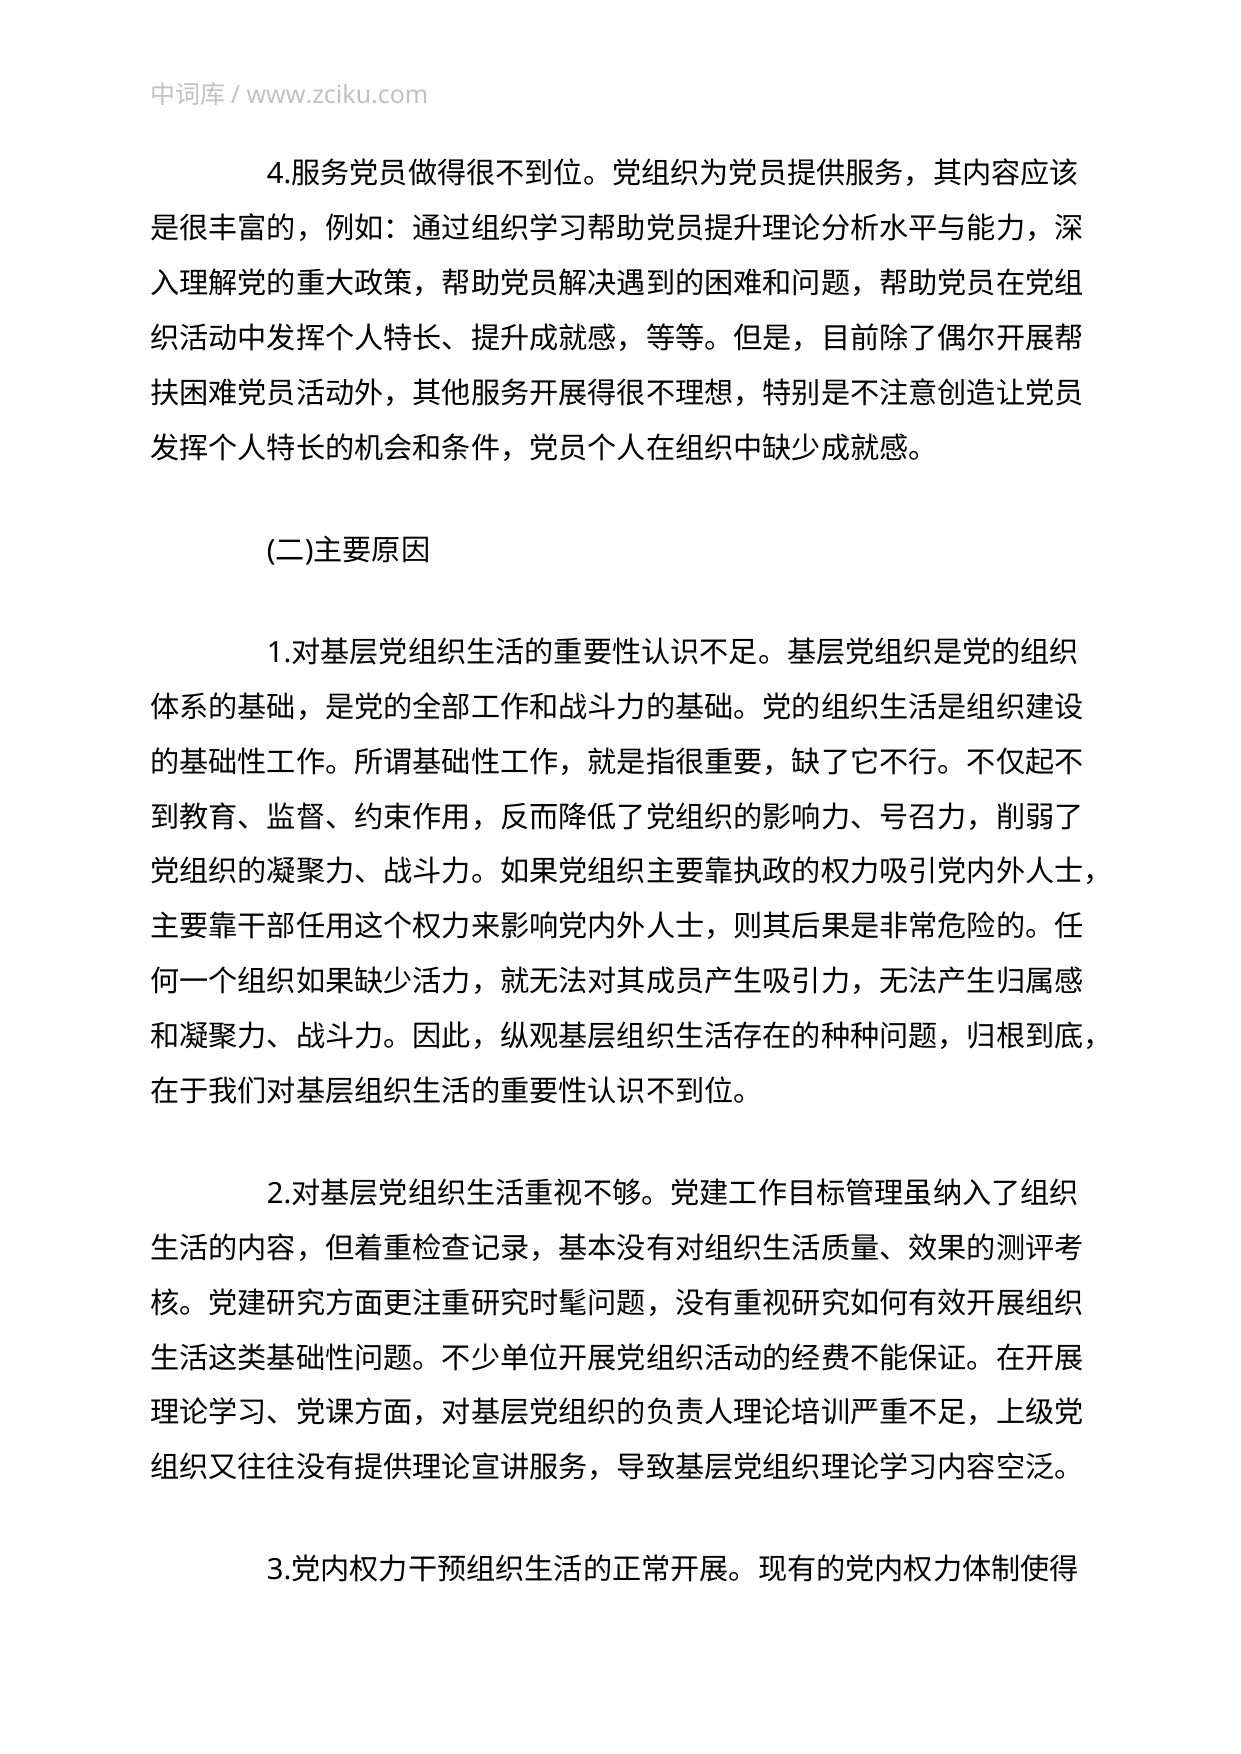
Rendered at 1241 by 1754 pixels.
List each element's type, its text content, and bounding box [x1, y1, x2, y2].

text 1.对基层党组织生活的重要性认识不足。基层党组织是党的组织体系的基础，是党的全部工作和战斗力的基础。党的组织生活是组织建设的基础性工作。所谓基础性工作，就是指很重要，缺了它不行。不仅起不到教育、监督、约束作用，反而降低了党组织的影响力、号召力，削弱了党组织的凝聚力、战斗力。如果党组织主要靠执政的权力吸引党内外人士，主要靠干部任用这个权力来影响党内外人士，则其后果是非常危险的。任何一个组织如果缺少活力，就无法对其成员产生吸引力，无法产生归属感和凝聚力、战斗力。因此，纵观基层组织生活存在的种种问题，归根到底，在于我们对基层组织生活的重要性认识不到位。 [150, 628, 1090, 1110]
text 4.服务党员做得很不到位。党组织为党员提供服务，其内容应该是很丰富的，例如：通过组织学习帮助党员提升理论分析水平与能力，深入理解党的重大政策，帮助党员解决遇到的困难和问题，帮助党员在党组织活动中发挥个人特长、提升成就感，等等。但是，目前除了偶尔开展帮扶困难党员活动外，其他服务开展得很不理想，特别是不注意创造让党员发挥个人特长的机会和条件，党员个人在组织中缺少成就感。 [150, 150, 1090, 467]
text (二)主要原因 [150, 526, 1090, 569]
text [150, 1546, 1090, 1588]
text 2.对基层党组织生活重视不够。党建工作目标管理虽纳入了组织生活的内容，但着重检查记录，基本没有对组织生活质量、效果的测评考核。党建研究方面更注重研究时髦问题，没有重视研究如何有效开展组织生活这类基础性问题。不少单位开展党组织活动的经费不能保证。在开展理论学习、党课方面，对基层党组织的负责人理论培训严重不足，上级党组织又往往没有提供理论宣讲服务，导致基层党组织理论学习内容空泛。 [150, 1169, 1090, 1486]
